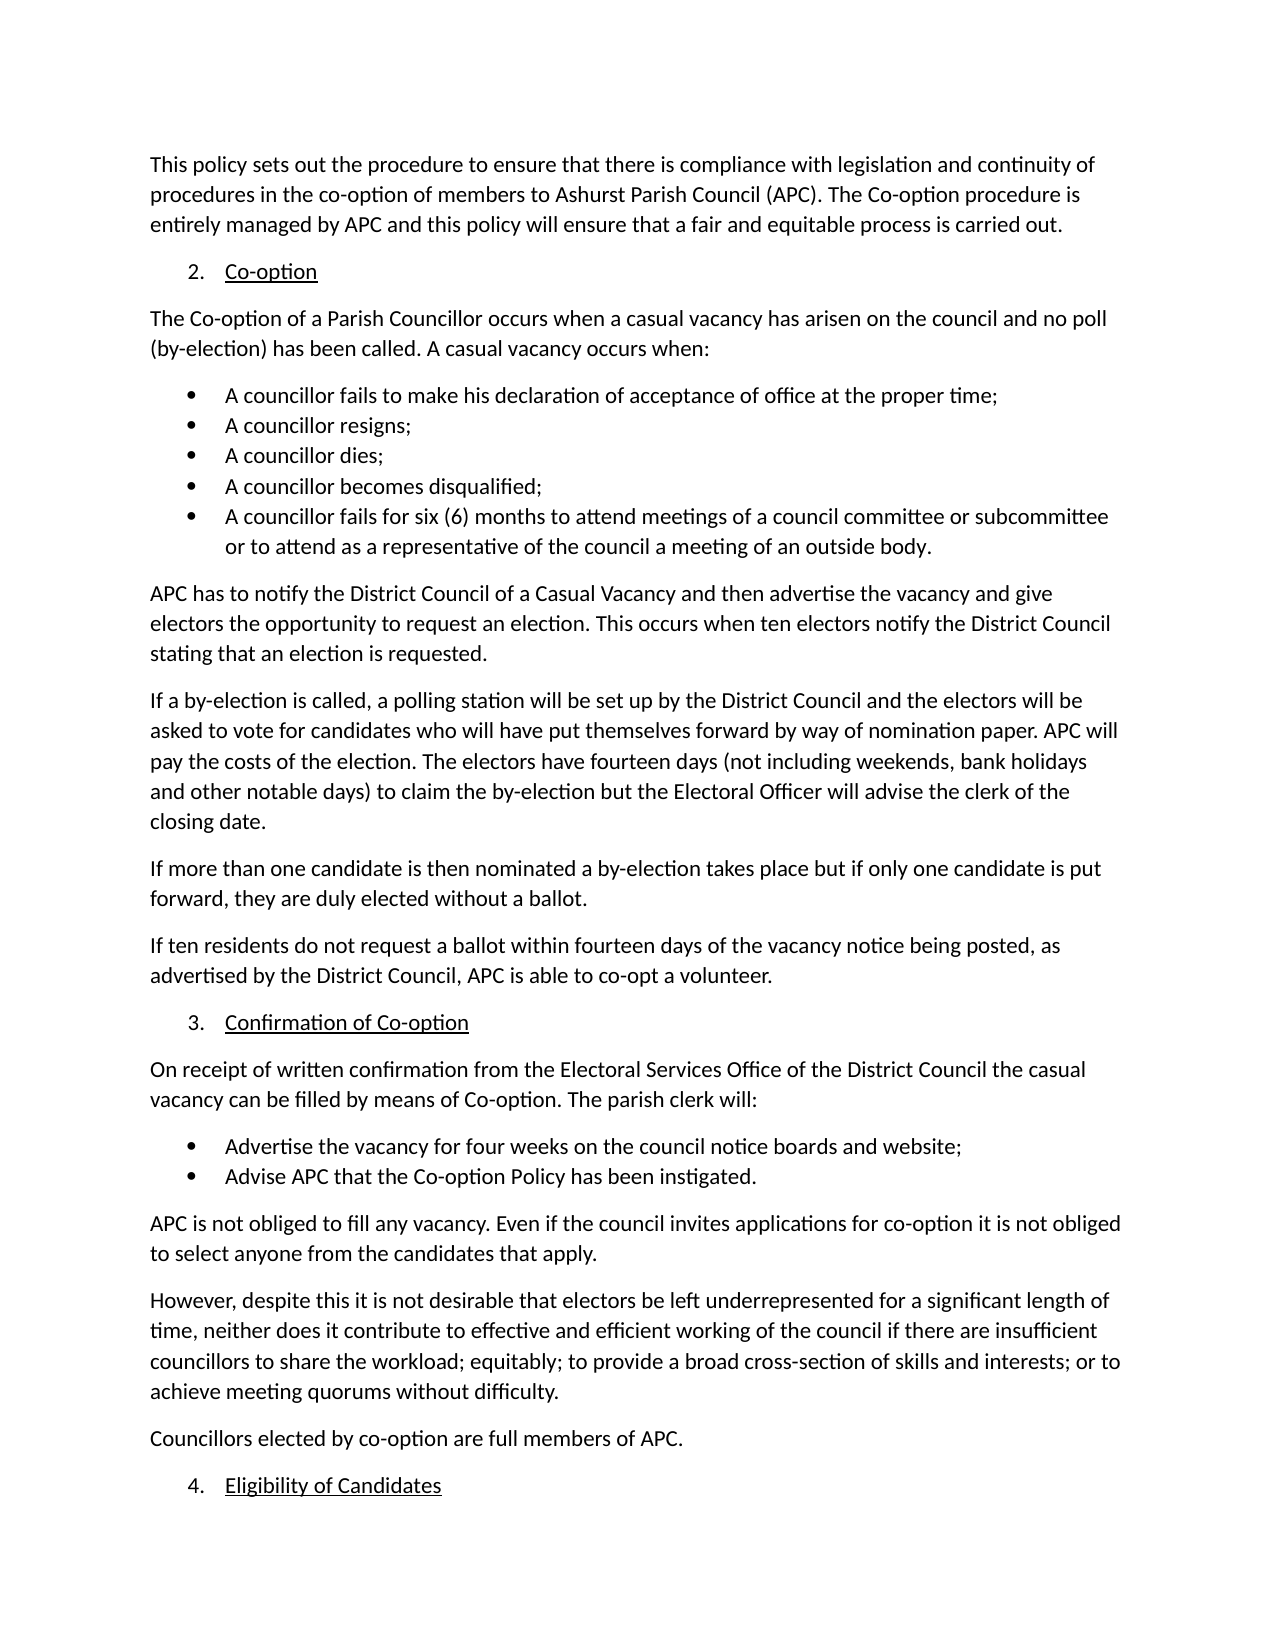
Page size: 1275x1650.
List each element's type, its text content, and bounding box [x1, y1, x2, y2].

list Advertise the vacancy for four weeks on the council notice boards and website; [187, 1132, 1125, 1160]
list Advise APC that the Co-option Policy has been instigated. [187, 1162, 1125, 1191]
text APC is not obliged to fill any vacancy. Even if the council invites applications for co-option it is not obliged to select anyone from the candidates that apply. [150, 1209, 1125, 1268]
text APC has to notify the District Council of a Casual Vacancy and then advertise the vacancy and give electors the opportunity to request an election. This occurs when ten electors notify the District Council stating that an election is requested. [150, 579, 1125, 668]
list A councillor fails for six (6) months to attend meetings of a council committee or subcommittee or to attend as a representative of the council a meeting of an outside body. [187, 502, 1125, 560]
list A councillor resigns; [187, 411, 1125, 439]
list Eligibility of Candidates [187, 1471, 1125, 1499]
text On receipt of written confirmation from the Electoral Services Office of the District Council the casual vacancy can be filled by means of Co-option. The parish clerk will: [150, 1055, 1125, 1113]
list Co-option [187, 257, 1125, 285]
text The Co-option of a Parish Councillor occurs when a casual vacancy has arisen on the council and no poll (by-election) has been called. A casual vacancy occurs when: [150, 304, 1125, 362]
list Confirmation of Co-option [187, 1008, 1125, 1036]
text If more than one candidate is then nominated a by-election takes place but if only one candidate is put forward, they are duly elected without a ballot. [150, 854, 1125, 912]
list A councillor dies; [187, 442, 1125, 470]
text If ten residents do not request a ballot within fourteen days of the vacancy notice being posted, as advertised by the District Council, APC is able to co-opt a volunteer. [150, 931, 1125, 989]
text If a by-election is called, a polling station will be set up by the District Council and the electors will be asked to vote for candidates who will have put themselves forward by way of nomination paper. APC will pay the costs of the election. The electors have fourteen days (not including weekends, bank holidays and other notable days) to claim the by-election but the Electoral Officer will advise the clerk of the closing date. [150, 686, 1125, 835]
list A councillor fails to make his declaration of acceptance of office at the proper time; [187, 381, 1125, 409]
text Councillors elected by co-option are full members of APC. [150, 1424, 1125, 1452]
list A councillor becomes disqualified; [187, 472, 1125, 500]
text This policy sets out the procedure to ensure that there is compliance with legislation and continuity of procedures in the co-option of members to Ashurst Parish Council (APC). The Co-option procedure is entirely managed by APC and this policy will ensure that a fair and equitable process is carried out. [150, 150, 1125, 238]
text However, despite this it is not desirable that electors be left underrepresented for a significant length of time, neither does it contribute to effective and efficient working of the council if there are insufficient councillors to share the workload; equitably; to provide a broad cross-section of skills and interests; or to achieve meeting quorums without difficulty. [150, 1286, 1125, 1405]
